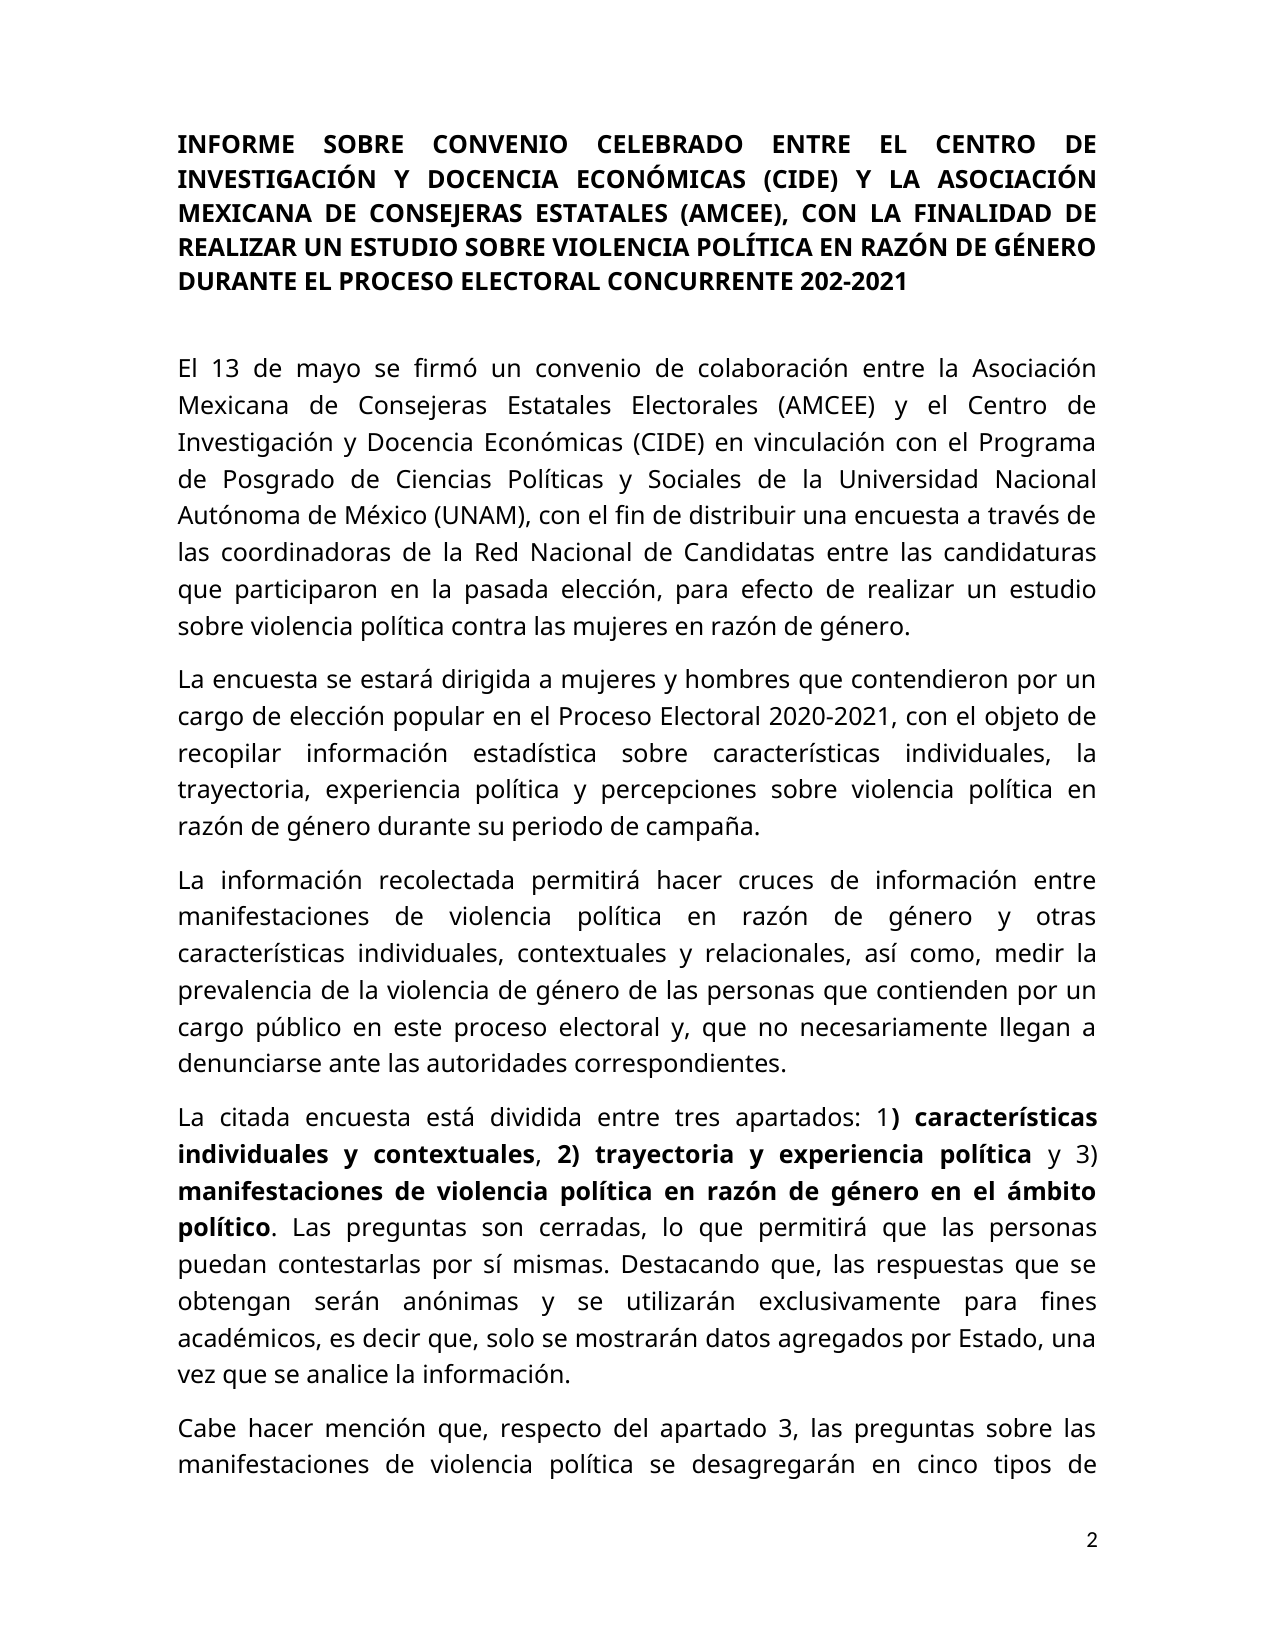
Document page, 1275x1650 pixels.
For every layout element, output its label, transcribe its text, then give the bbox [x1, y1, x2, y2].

text La encuesta se estará dirigida a mujeres y hombres que contendieron por un cargo de elección popular en el Proceso Electoral 2020-2021, con el objeto de recopilar información estadística sobre características individuales, la trayectoria, experiencia política y percepciones sobre violencia política en razón de género durante su periodo de campaña. [177, 662, 1098, 843]
text El 13 de mayo se firmó un convenio de colaboración entre la Asociación Mexicana de Consejeras Estatales Electorales (AMCEE) y el Centro de Investigación y Docencia Económicas (CIDE) en vinculación con el Programa de Posgrado de Ciencias Políticas y Sociales de la Universidad Nacional Autónoma de México (UNAM), con el fin de distribuir una encuesta a través de las coordinadoras de la Red Nacional de Candidatas entre las candidaturas que participaron en la pasada elección, para efecto de realizar un estudio sobre violencia política contra las mujeres en razón de género. [177, 351, 1098, 642]
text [177, 1410, 1098, 1481]
text La citada encuesta está dividida entre tres apartados: 1) características individuales y contextuales, 2) trayectoria y experiencia política y 3) manifestaciones de violencia política en razón de género en el ámbito político. Las preguntas son cerradas, lo que permitirá que las personas puedan contestarlas por sí mismas. Destacando que, las respuestas que se obtengan serán anónimas y se utilizarán exclusivamente para fines académicos, es decir que, solo se mostrarán datos agregados por Estado, una vez que se analice la información. [177, 1099, 1098, 1391]
text INFORME SOBRE CONVENIO CELEBRADO ENTRE EL CENTRO DE INVESTIGACIÓN Y DOCENCIA ECONÓMICAS (CIDE) Y LA ASOCIACIÓN MEXICANA DE CONSEJERAS ESTATALES (AMCEE), CON LA FINALIDAD DE REALIZAR UN ESTUDIO SOBRE VIOLENCIA POLÍTICA EN RAZÓN DE GÉNERO DURANTE EL PROCESO ELECTORAL CONCURRENTE 202-2021 [177, 127, 1098, 297]
text La información recolectada permitirá hacer cruces de información entre manifestaciones de violencia política en razón de género y otras características individuales, contextuales y relacionales, así como, medir la prevalencia de la violencia de género de las personas que contienden por un cargo público en este proceso electoral y, que no necesariamente llegan a denunciarse ante las autoridades correspondientes. [177, 862, 1098, 1080]
